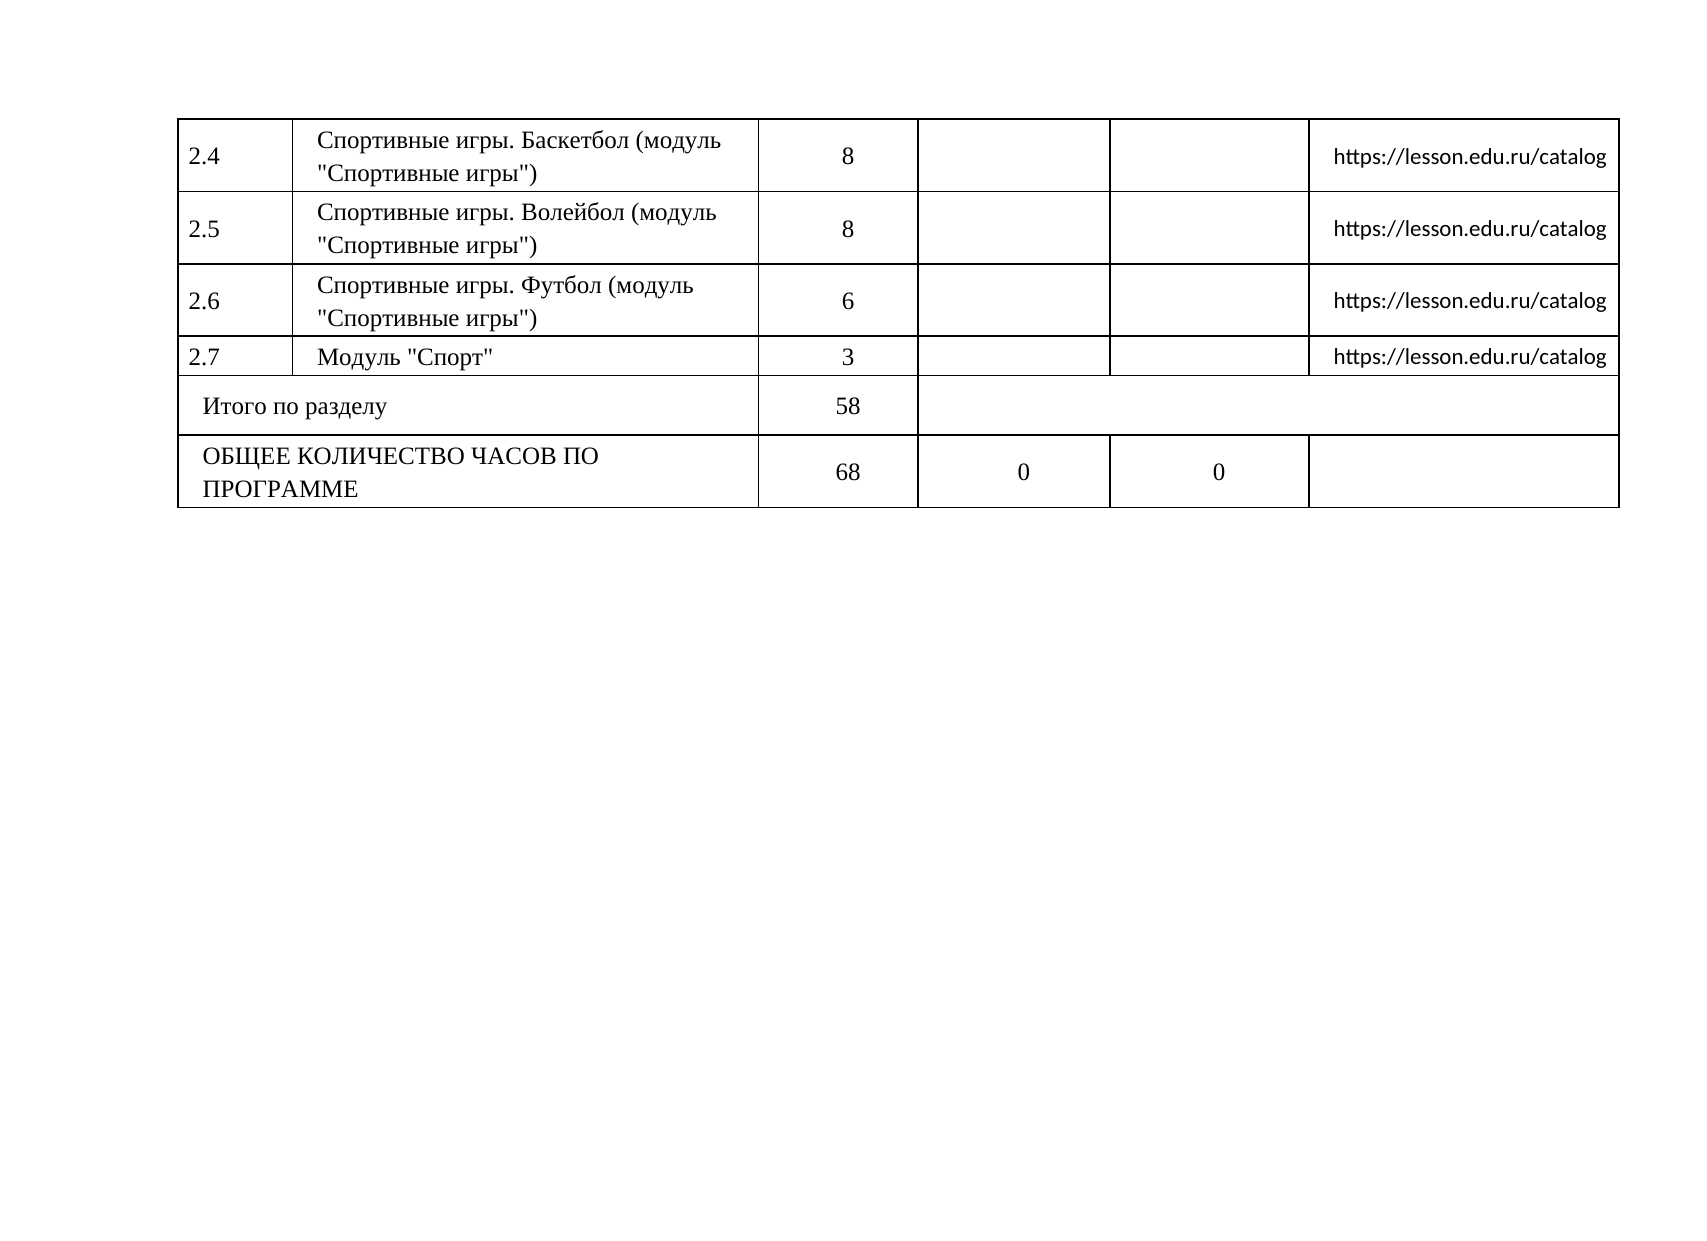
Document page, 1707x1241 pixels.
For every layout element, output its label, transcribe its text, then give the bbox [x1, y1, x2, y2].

table_cell 0 [1111, 436, 1308, 507]
table_cell https://lesson.edu.ru/catalog [1310, 337, 1618, 375]
table_cell 2.5 [179, 192, 292, 263]
table_cell [1111, 337, 1308, 375]
table_cell 68 [759, 436, 917, 507]
table_cell Спортивные игры. Баскетбол (модуль "Спортивные игры") [293, 120, 758, 191]
table_cell 3 [759, 337, 917, 375]
table_cell https://lesson.edu.ru/catalog [1310, 192, 1618, 263]
table_cell 2.7 [179, 337, 292, 375]
table_cell [1111, 192, 1308, 263]
table_cell [919, 265, 1109, 335]
table_cell 8 [759, 192, 917, 263]
table_cell [919, 192, 1109, 263]
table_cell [1310, 120, 1618, 191]
table_cell [1310, 436, 1618, 507]
table_cell Спортивные игры. Футбол (модуль "Спортивные игры") [293, 265, 758, 335]
table_cell 2.4 [179, 120, 292, 191]
table_cell [919, 120, 1109, 191]
table_cell [1111, 265, 1308, 335]
table_cell Модуль "Спорт" [293, 337, 758, 375]
table_cell 2.6 [179, 265, 292, 335]
table_cell [919, 376, 1618, 434]
table_cell ОБЩЕЕ КОЛИЧЕСТВО ЧАСОВ ПО ПРОГРАММЕ [179, 436, 758, 507]
table_cell 6 [759, 265, 917, 335]
table_cell 8 [759, 120, 917, 191]
table_cell https://lesson.edu.ru/catalog [1310, 265, 1618, 335]
table_cell Спортивные игры. Волейбол (модуль "Спортивные игры") [293, 192, 758, 263]
table_cell [919, 337, 1109, 375]
table_cell 0 [919, 436, 1109, 507]
table_cell [1111, 120, 1308, 191]
table_cell Итого по разделу [179, 376, 758, 434]
table_cell 58 [759, 376, 917, 434]
